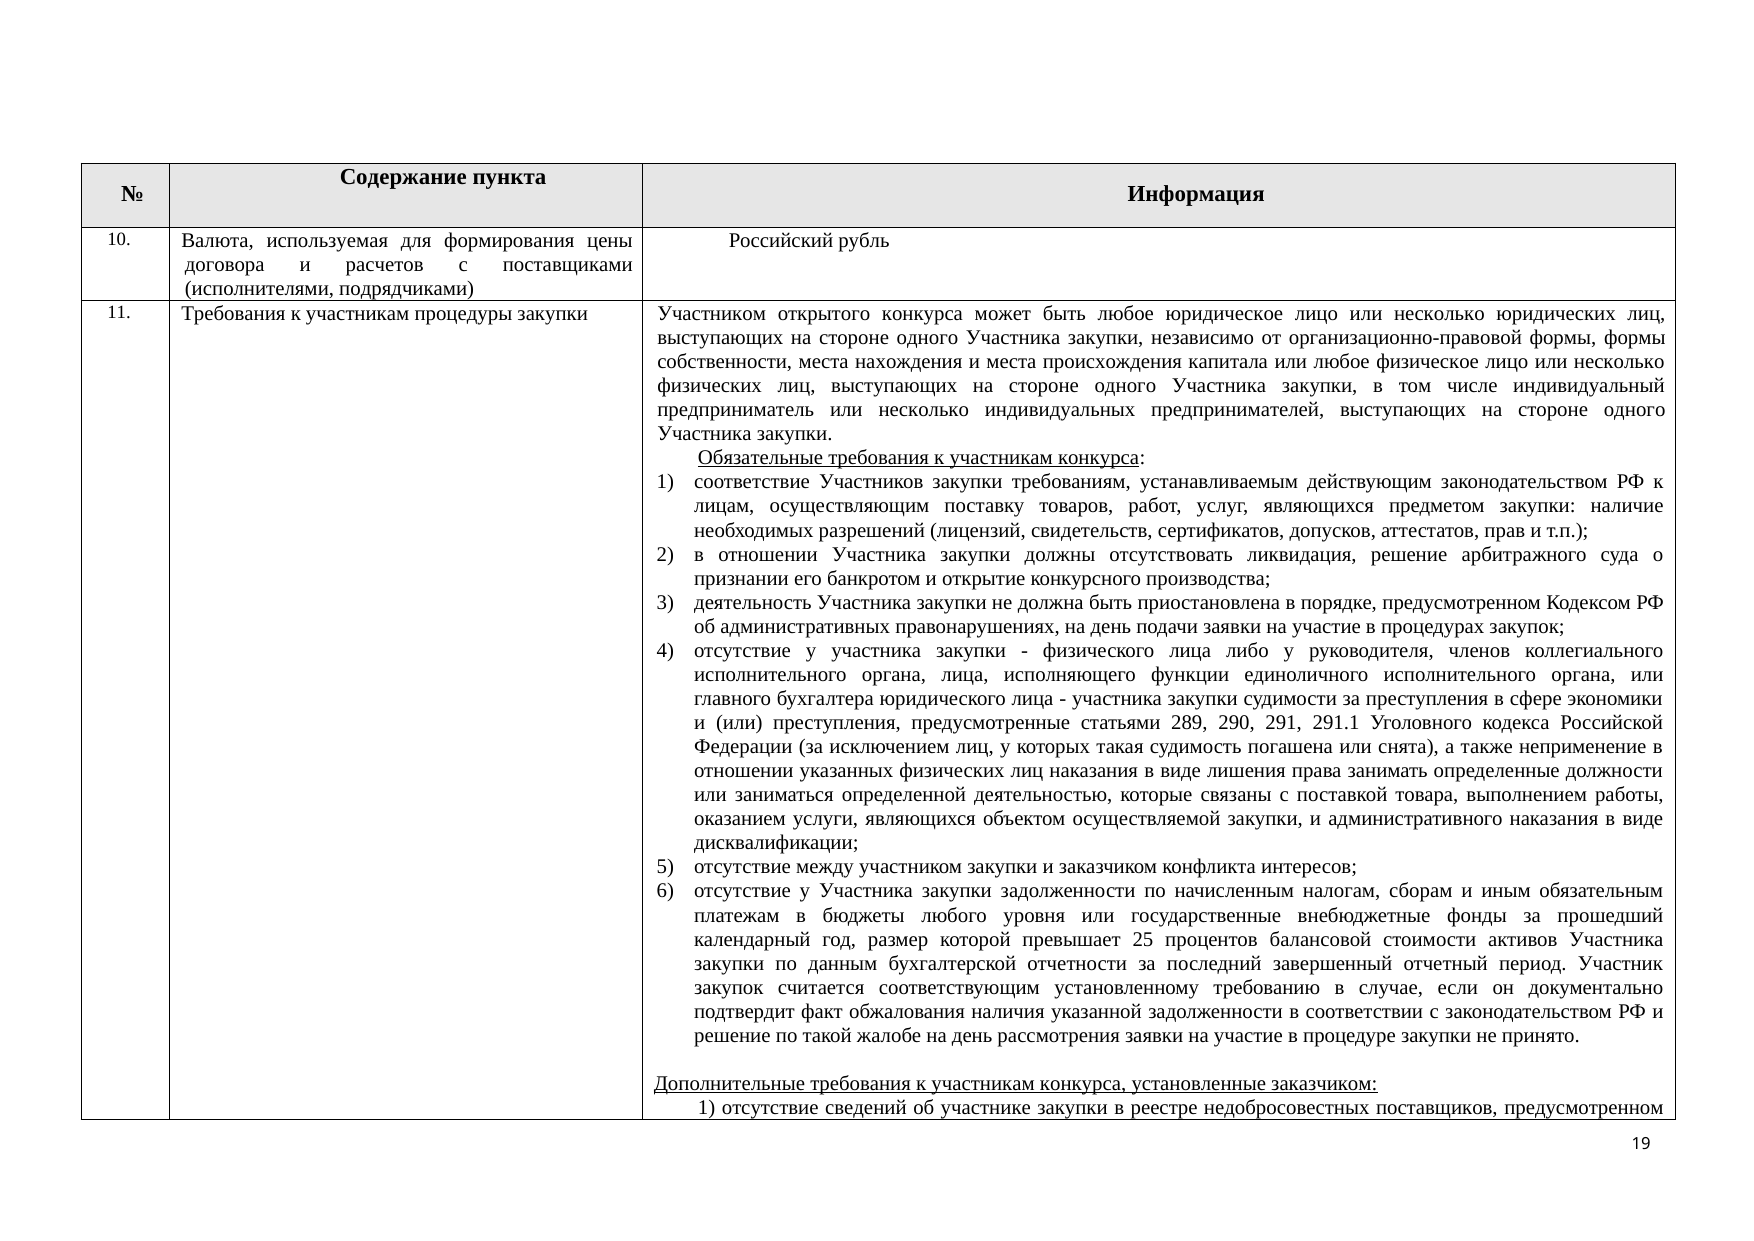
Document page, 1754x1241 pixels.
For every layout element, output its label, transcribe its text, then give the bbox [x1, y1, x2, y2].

table_header Содержание пункта [170, 164, 642, 227]
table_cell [170, 301, 642, 1119]
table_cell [643, 301, 1675, 1119]
table_cell Российский рубль [643, 228, 1675, 300]
table_header № [82, 164, 169, 227]
table_cell 11. [82, 301, 169, 1119]
table_cell Валюта, используемая для формирования цены договора и расчетов с поставщиками (исполнителями, подрядчиками) [170, 228, 642, 300]
table_cell 10. [82, 228, 169, 300]
table_header Информация [643, 164, 1675, 227]
